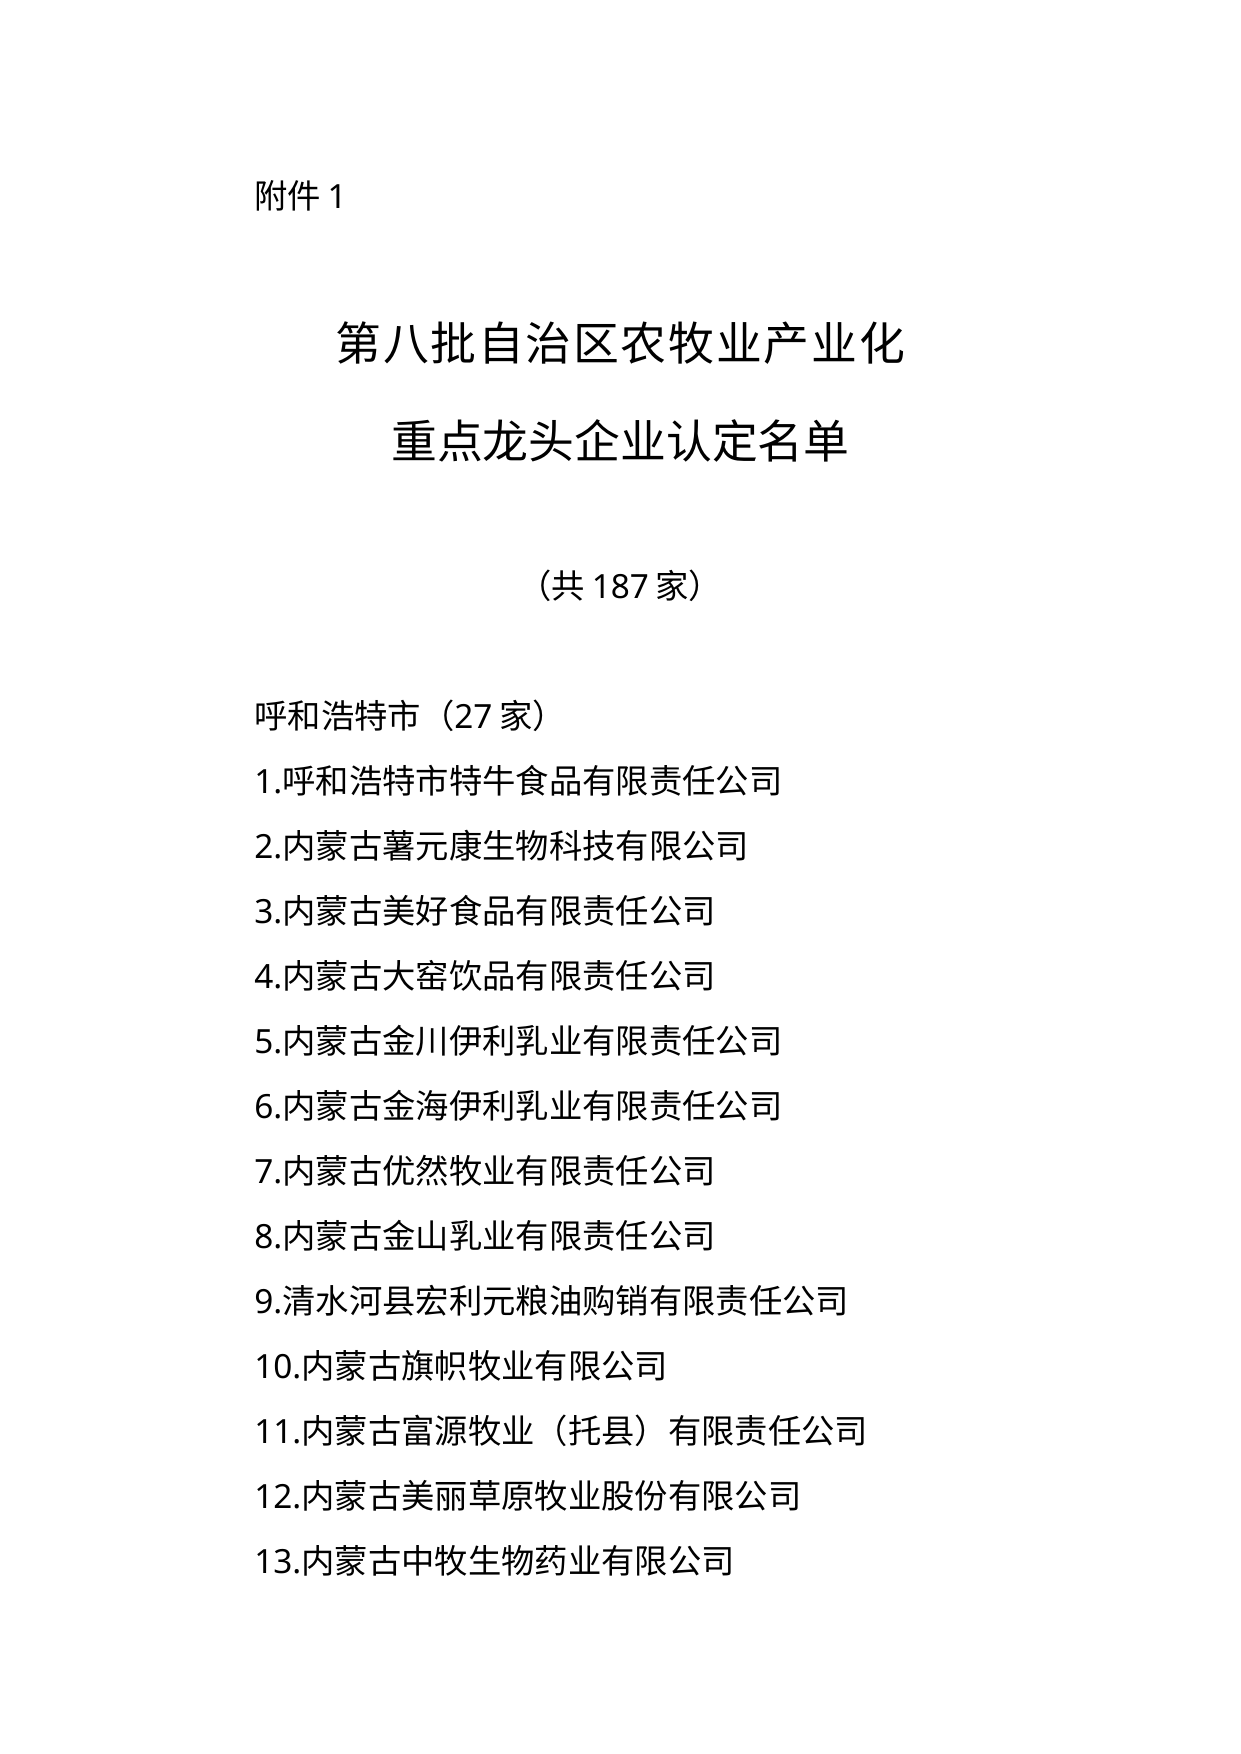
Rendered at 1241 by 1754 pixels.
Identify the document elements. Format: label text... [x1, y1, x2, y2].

text 13.内蒙古中牧生物药业有限公司 [187, 1527, 1053, 1592]
text 3.内蒙古美好食品有限责任公司 [187, 877, 1053, 942]
text 5.内蒙古金川伊利乳业有限责任公司 [187, 1007, 1053, 1072]
text 附件1 [187, 162, 1053, 227]
text 6.内蒙古金海伊利乳业有限责任公司 [187, 1072, 1053, 1137]
text 第八批自治区农牧业产业化 [187, 292, 1053, 389]
text 重点龙头企业认定名单 [187, 389, 1053, 487]
text 8.内蒙古金山乳业有限责任公司 [187, 1202, 1053, 1267]
text 呼和浩特市（27家） [187, 682, 1053, 747]
text 10.内蒙古旗帜牧业有限公司 [187, 1332, 1053, 1397]
text 4.内蒙古大窑饮品有限责任公司 [187, 942, 1053, 1007]
text 7.内蒙古优然牧业有限责任公司 [187, 1137, 1053, 1202]
text 9.清水河县宏利元粮油购销有限责任公司 [187, 1267, 1053, 1332]
text 12.内蒙古美丽草原牧业股份有限公司 [187, 1462, 1053, 1527]
text 2.内蒙古薯元康生物科技有限公司 [187, 812, 1053, 877]
text 1.呼和浩特市特牛食品有限责任公司 [187, 747, 1053, 812]
text （共187家） [187, 552, 1053, 617]
text 11.内蒙古富源牧业（托县）有限责任公司 [187, 1397, 1053, 1462]
